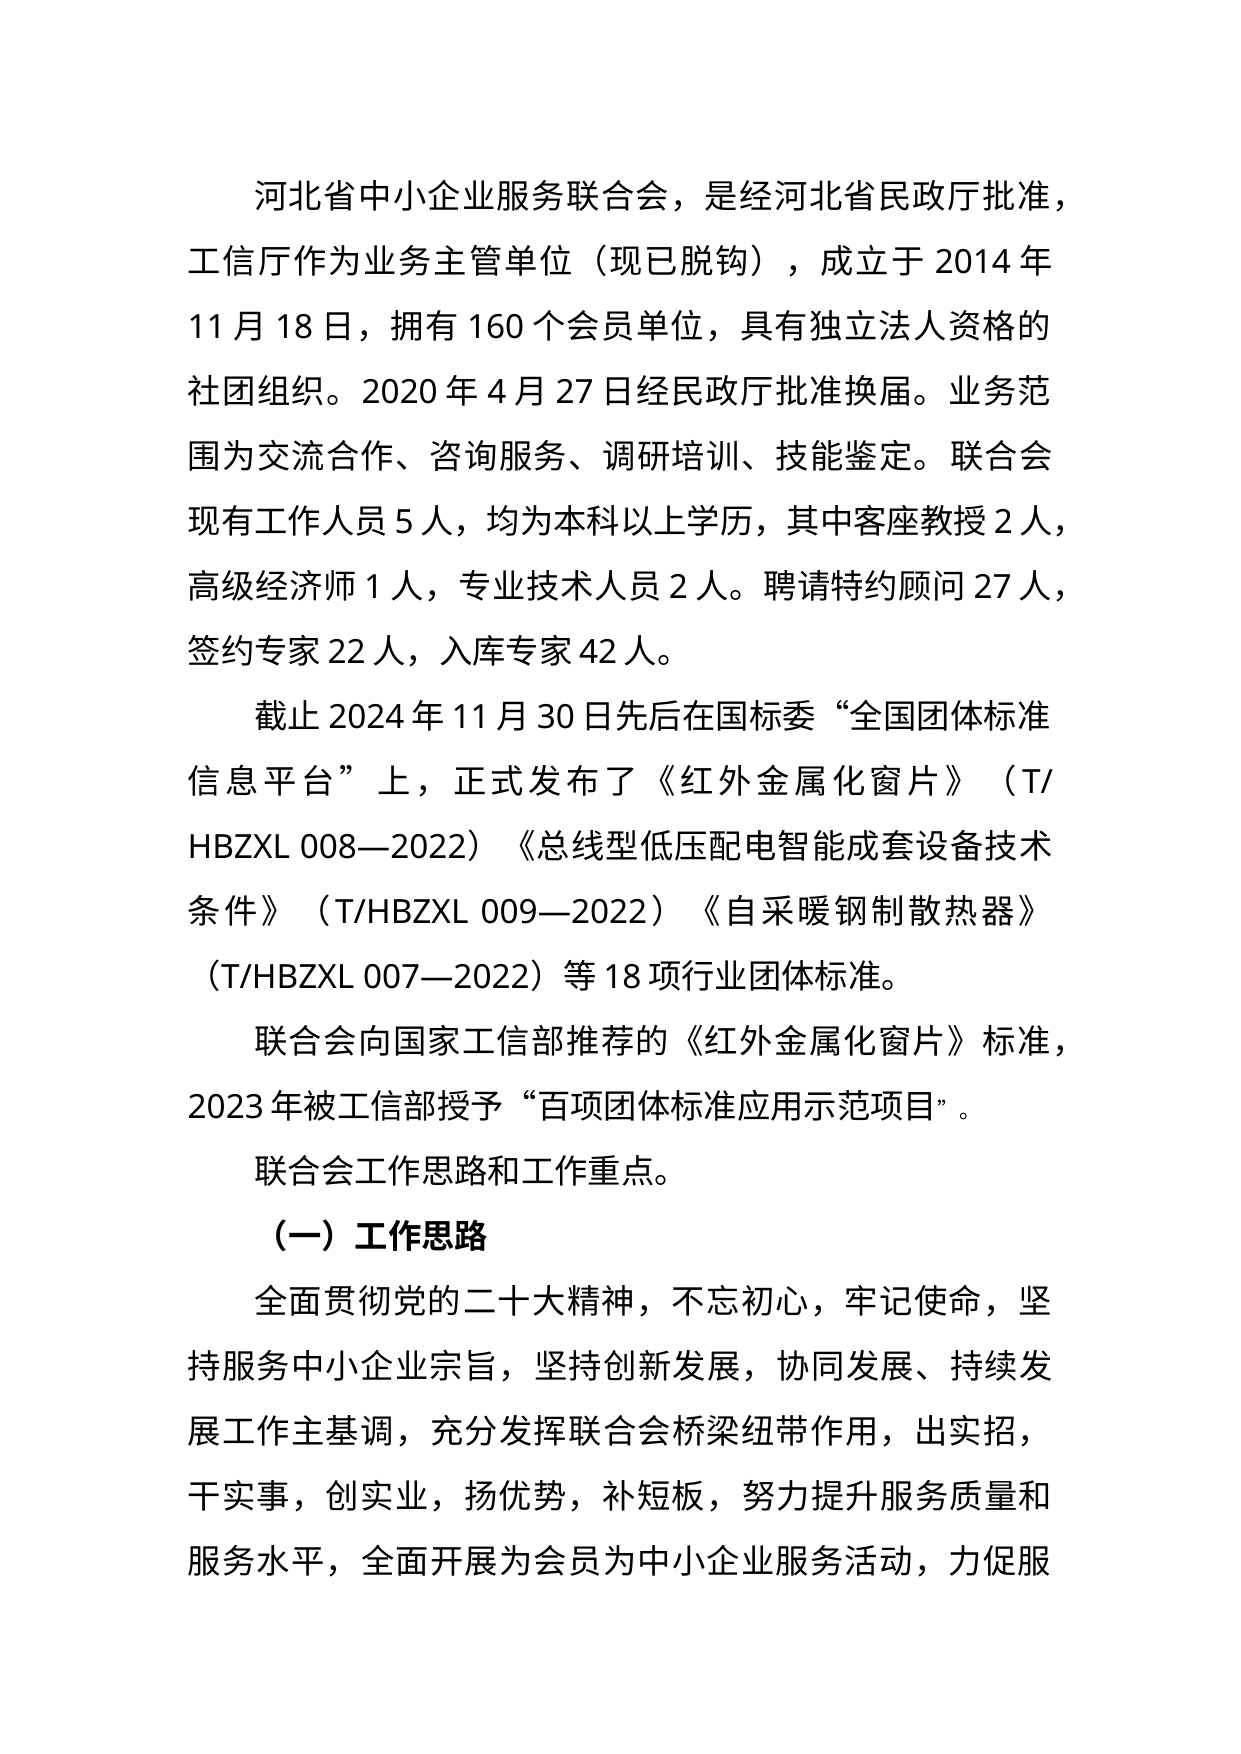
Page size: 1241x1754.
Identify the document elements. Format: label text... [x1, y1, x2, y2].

text 联合会工作思路和工作重点。 [187, 1137, 1053, 1202]
list 河北省中小企业服务联合会，是经河北省民政厅批准，工信厅作为业务主管单位（现已脱钩），成立于2014年11月18日，拥有160个会员单位，具有独立法人资格的社团组织。2020年4月27日经民政厅批准换届。业务范围为交流合作、咨询服务、调研培训、技能鉴定。联合会现有工作人员5人，均为本科以上学历，其中客座教授2人，高级经济师1人，专业技术人员2人。聘请特约顾问27人，签约专家22人，入库专家42人。 [187, 162, 1053, 682]
list 截止2024年11月30日先后在国标委“全国团体标准信息平台”上，正式发布了《红外金属化窗片》（T/HBZXL 008—2022）《总线型低压配电智能成套设备技术条件》（T/HBZXL 009—2022）《自采暖钢制散热器》（T/HBZXL 007—2022）等18项行业团体标准。 [187, 682, 1053, 1007]
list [187, 1267, 1053, 1592]
list 联合会向国家工信部推荐的《红外金属化窗片》标准，2023年被工信部授予“百项团体标准应用示范项目”。 [187, 1007, 1053, 1137]
list （一）工作思路 [187, 1202, 1053, 1267]
